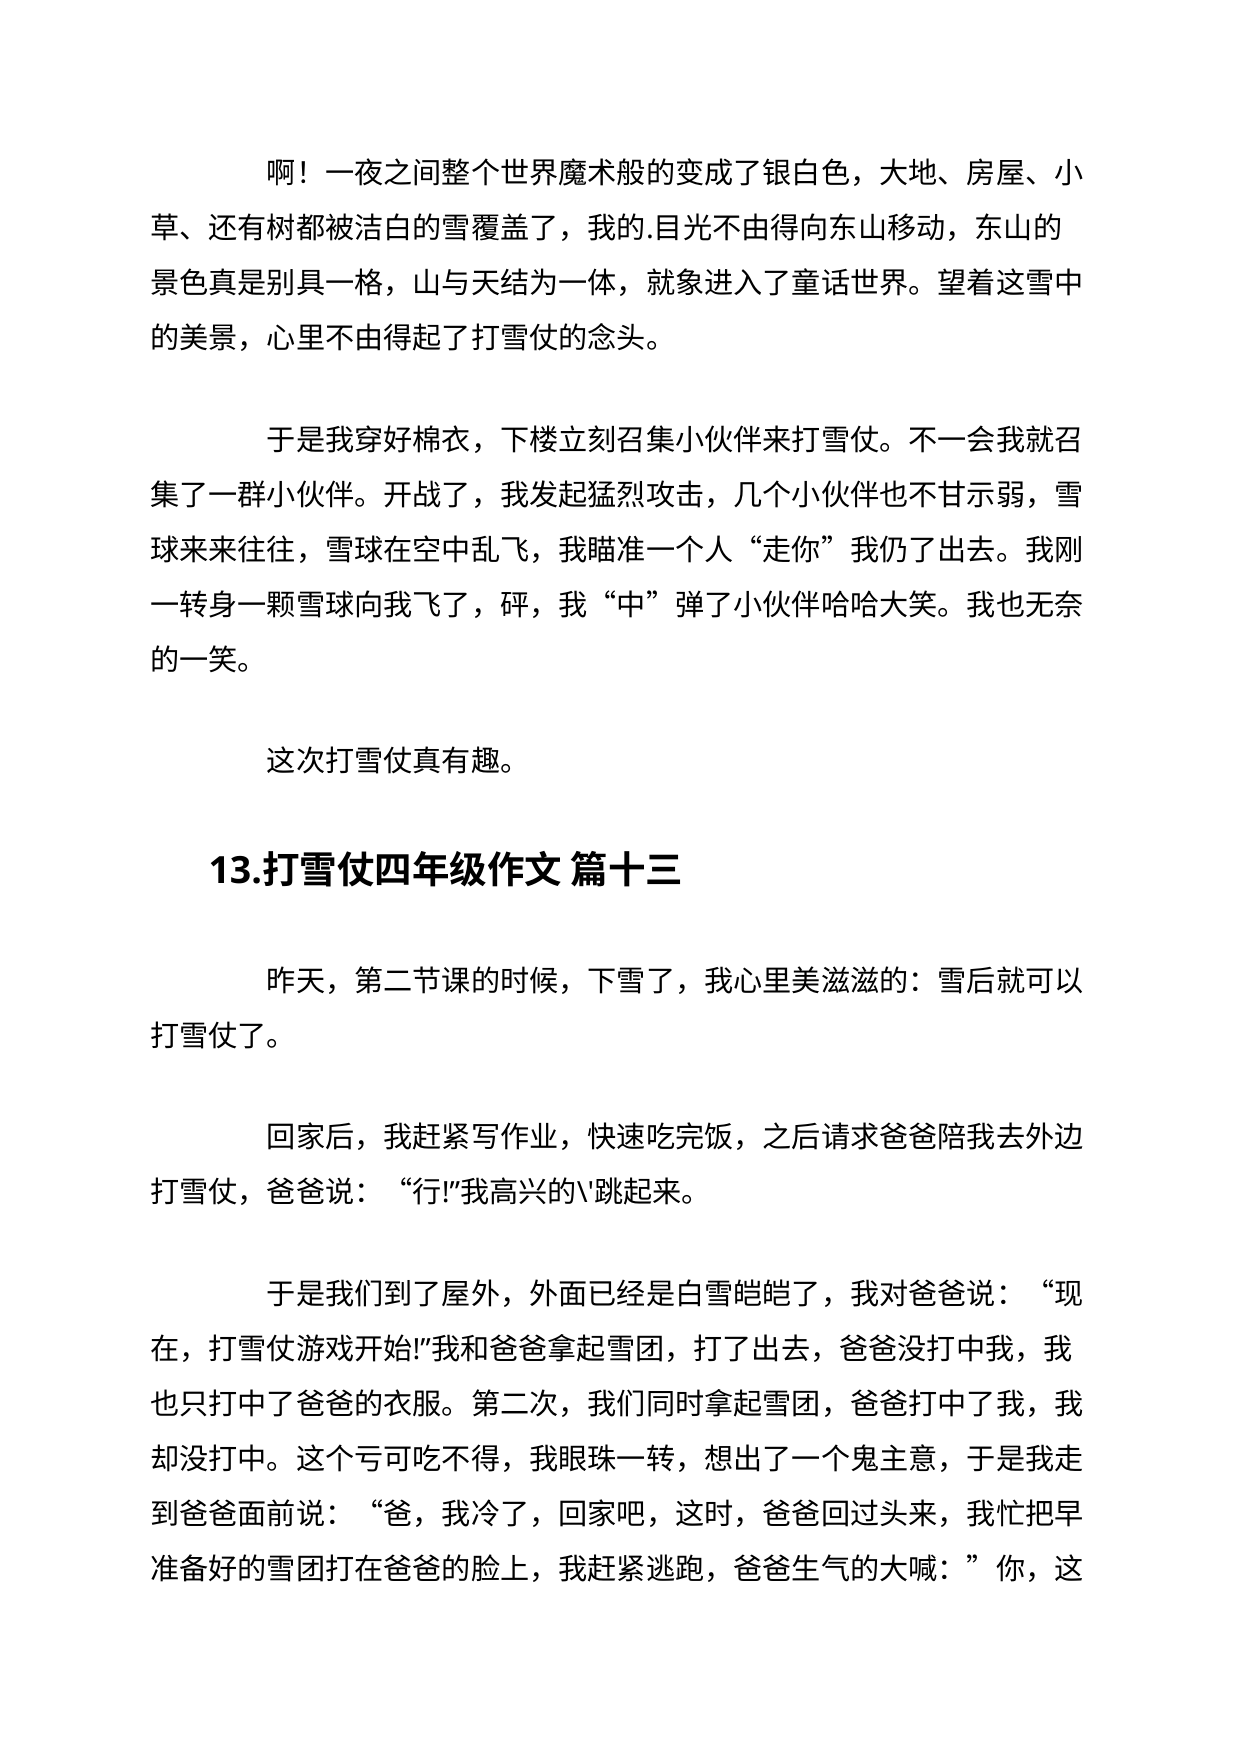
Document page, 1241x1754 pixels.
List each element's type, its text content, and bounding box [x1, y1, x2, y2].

text 于是我穿好棉衣，下楼立刻召集小伙伴来打雪仗。不一会我就召集了一群小伙伴。开战了，我发起猛烈攻击，几个小伙伴也不甘示弱，雪球来来往往，雪球在空中乱飞，我瞄准一个人“走你”我仍了出去。我刚一转身一颗雪球向我飞了，砰，我“中”弹了小伙伴哈哈大笑。我也无奈的一笑。 [150, 417, 1090, 678]
text 啊！一夜之间整个世界魔术般的变成了银白色，大地、房屋、小草、还有树都被洁白的雪覆盖了，我的.目光不由得向东山移动，东山的景色真是别具一格，山与天结为一体，就象进入了童话世界。望着这雪中的美景，心里不由得起了打雪仗的念头。 [150, 150, 1090, 357]
text 这次打雪仗真有趣。 [150, 738, 1090, 780]
text 回家后，我赶紧写作业，快速吃完饭，之后请求爸爸陪我去外边打雪仗，爸爸说：“行!”我高兴的\'跳起来。 [150, 1114, 1090, 1211]
text 昨天，第二节课的时候，下雪了，我心里美滋滋的：雪后就可以打雪仗了。 [150, 957, 1090, 1054]
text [150, 1271, 1090, 1588]
text 13.打雪仗四年级作文 篇十三 [150, 840, 1090, 894]
